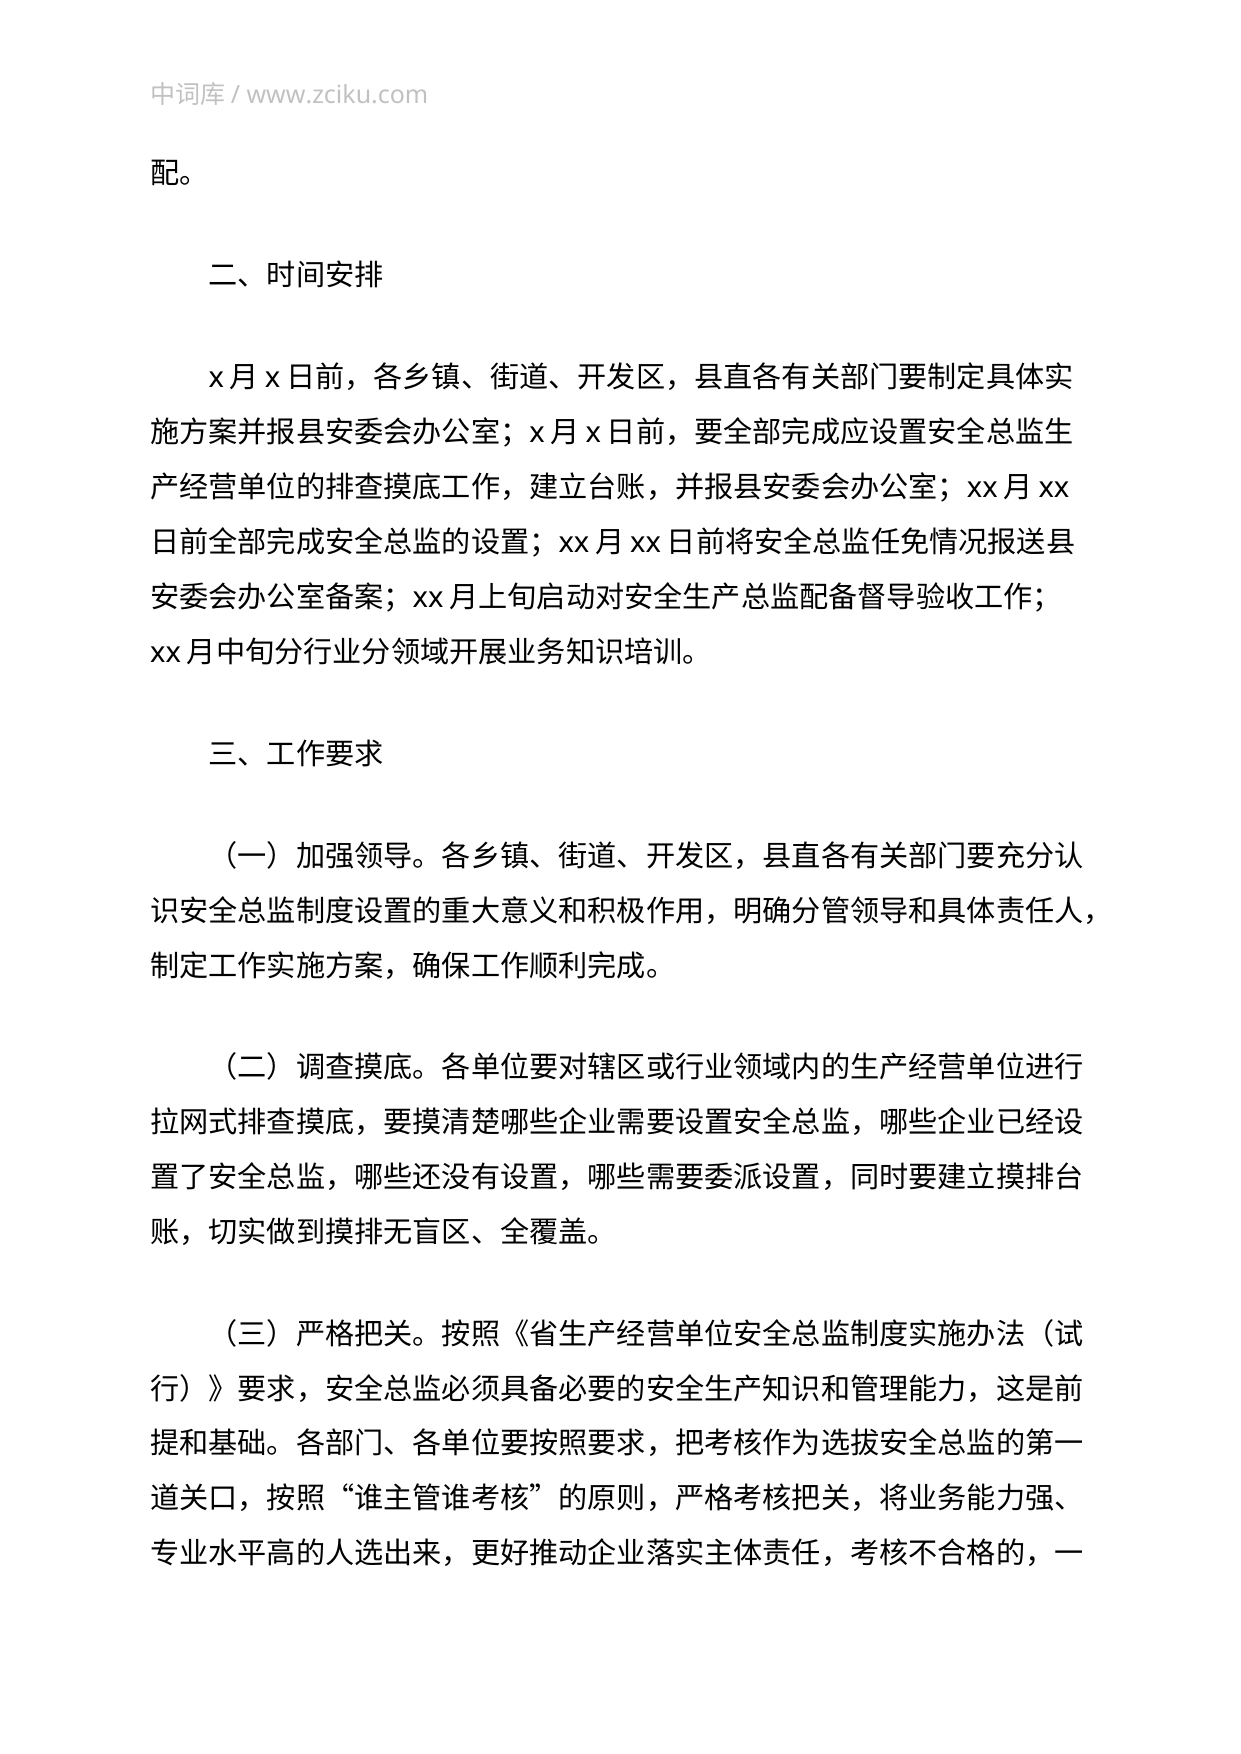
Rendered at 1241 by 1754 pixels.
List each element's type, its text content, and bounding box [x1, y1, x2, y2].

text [150, 1310, 1090, 1572]
text 三、工作要求 [150, 731, 1090, 773]
text （二）调查摸底。各单位要对辖区或行业领域内的生产经营单位进行拉网式排查摸底，要摸清楚哪些企业需要设置安全总监，哪些企业已经设置了安全总监，哪些还没有设置，哪些需要委派设置，同时要建立摸排台账，切实做到摸排无盲区、全覆盖。 [150, 1044, 1090, 1251]
text 二、时间安排 [150, 252, 1090, 294]
text x月x日前，各乡镇、街道、开发区，县直各有关部门要制定具体实施方案并报县安委会办公室；x月x日前，要全部完成应设置安全总监生产经营单位的排查摸底工作，建立台账，并报县安委会办公室；xx月xx日前全部完成安全总监的设置；xx月xx日前将安全总监任免情况报送县安委会办公室备案；xx月上旬启动对安全生产总监配备督导验收工作；xx月中旬分行业分领域开展业务知识培训。 [150, 353, 1090, 671]
text （一）加强领导。各乡镇、街道、开发区，县直各有关部门要充分认识安全总监制度设置的重大意义和积极作用，明确分管领导和具体责任人，制定工作实施方案，确保工作顺利完成。 [150, 832, 1090, 984]
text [150, 150, 1090, 192]
